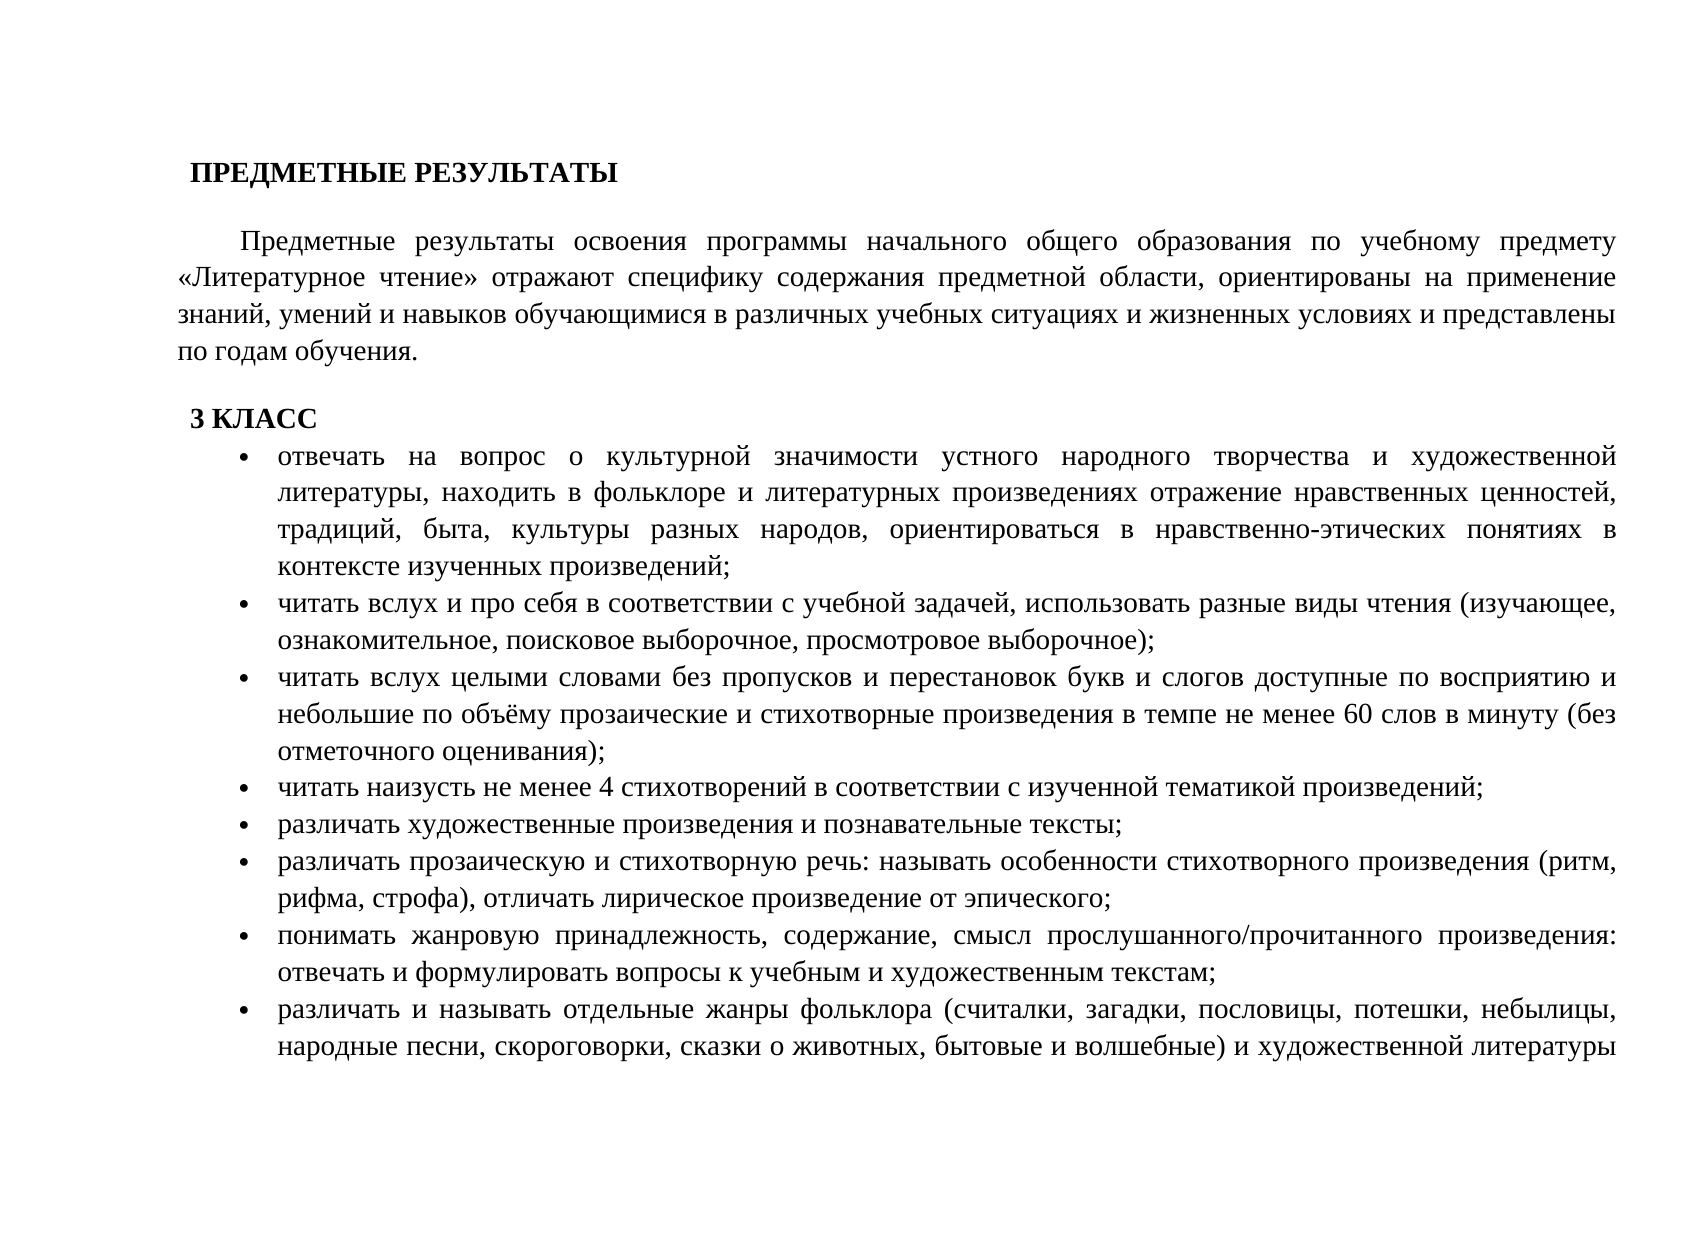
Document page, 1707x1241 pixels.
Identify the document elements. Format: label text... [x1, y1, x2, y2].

list читать вслух и про себя в соответствии с учебной задачей, использовать разные виды чтения (изучающее, ознакомительное, поисковое выборочное, просмотровое выборочное); [240, 585, 1618, 656]
list читать вслух целыми словами без пропусков и перестановок букв и слогов доступные по восприятию и небольшие по объёму прозаические и стихотворные произведения в темпе не менее 60 слов в минуту (без отметочного оценивания); [240, 659, 1618, 766]
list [240, 991, 1618, 1061]
list различать художественные произведения и познавательные тексты; [240, 806, 1618, 840]
text ПРЕДМЕТНЫЕ РЕЗУЛЬТАТЫ [190, 155, 1618, 188]
text Предметные результаты освоения программы начального общего образования по учебному предмету «Литературное чтение» отражают специфику содержания предметной области, ориентированы на применение знаний, умений и навыков обучающимися в различных учебных ситуациях и жизненных условиях и представлены по годам обучения. [177, 223, 1618, 367]
list различать прозаическую и стихотворную речь: называть особенности стихотворного произведения (ритм, рифма, строфа), отличать лирическое произведение от эпического; [240, 843, 1618, 914]
list отвечать на вопрос о культурной значимости устного народного творчества и художественной литературы, находить в фольклоре и литературных произведениях отражение нравственных ценностей, традиций, быта, культуры разных народов, ориентироваться в нравственно-этических понятиях в контексте изученных произведений; [240, 438, 1618, 582]
text 3 КЛАСС [190, 401, 1618, 434]
list читать наизусть не менее 4 стихотворений в соответствии с изученной тематикой произведений; [240, 769, 1618, 803]
list понимать жанровую принадлежность, содержание, смысл прослушанного/прочитанного произведения: отвечать и формулировать вопросы к учебным и художественным текстам; [240, 917, 1618, 987]
